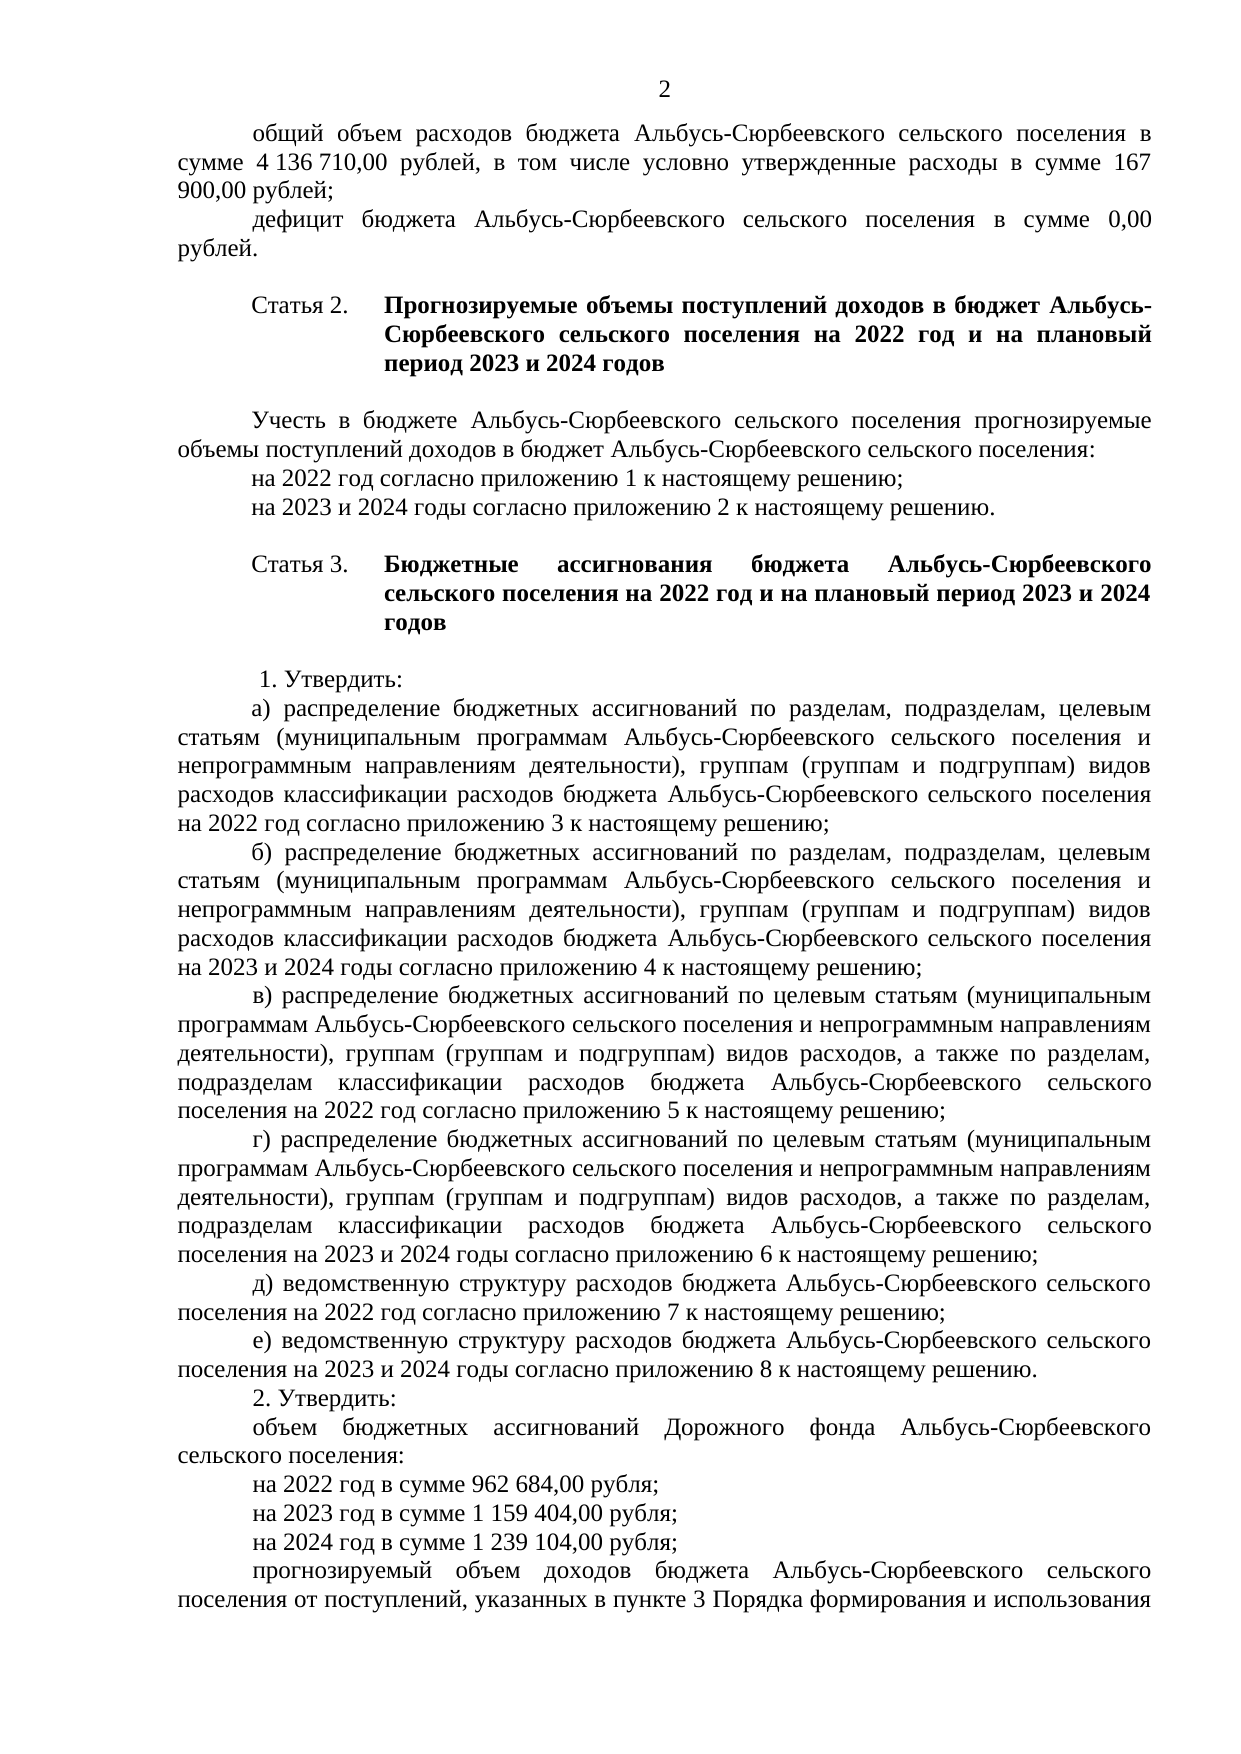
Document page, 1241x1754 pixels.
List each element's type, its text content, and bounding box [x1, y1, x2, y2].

text объем бюджетных ассигнований Дорожного фонда Альбусь-Сюрбеевского сельского поселения: [177, 1412, 1152, 1469]
text на 2022 год согласно приложению 1 к настоящему решению; [177, 463, 1152, 492]
text дефицит бюджета Альбусь-Сюрбеевского сельского поселения в сумме 0,00 рублей. [177, 204, 1152, 262]
text д) ведомственную структуру расходов бюджета Альбусь-Сюрбеевского сельского поселения на 2022 год согласно приложению 7 к настоящему решению; [177, 1268, 1152, 1326]
text на 2024 год в сумме 1 239 104,00 рубля; [177, 1527, 1152, 1556]
text на 2023 год в сумме 1 159 404,00 рубля; [177, 1498, 1152, 1527]
text на 2023 и 2024 годы согласно приложению 2 к настоящему решению. [177, 492, 1152, 521]
list а) распределение бюджетных ассигнований по разделам, подразделам, целевым статьям (муниципальным программам Альбусь-Сюрбеевского сельского поселения и непрограммным направлениям деятельности), группам (группам и подгруппам) видов расходов классификации расходов бюджета Альбусь-Сюрбеевского сельского поселения на 2022 год согласно приложению 3 к настоящему решению; [177, 693, 1152, 837]
subtitle Статья 2. Прогнозируемые объемы поступлений доходов в бюджет Альбусь-Сюрбеевского сельского поселения на 2022 год и на плановый период 2023 и 2024 годов [251, 291, 1152, 377]
list б) распределение бюджетных ассигнований по разделам, подразделам, целевым статьям (муниципальным программам Альбусь-Сюрбеевского сельского поселения и непрограммным направлениям деятельности), группам (группам и подгруппам) видов расходов классификации расходов бюджета Альбусь-Сюрбеевского сельского поселения на 2023 и 2024 годы согласно приложению 4 к настоящему решению; [177, 837, 1152, 981]
text в) распределение бюджетных ассигнований по целевым статьям (муниципальным программам Альбусь-Сюрбеевского сельского поселения и непрограммным направлениям деятельности), группам (группам и подгруппам) видов расходов, а также по разделам, подразделам классификации расходов бюджета Альбусь-Сюрбеевского сельского поселения на 2022 год согласно приложению 5 к настоящему решению; [177, 981, 1152, 1124]
list 1. Утвердить: [177, 664, 1152, 693]
text на 2022 год в сумме 962 684,00 рубля; [177, 1469, 1152, 1498]
text общий объем расходов бюджета Альбусь-Сюрбеевского сельского поселения в сумме 4 136 710,00 рублей, в том числе условно утвержденные расходы в сумме 167 900,00 рублей; [177, 118, 1152, 204]
text е) ведомственную структуру расходов бюджета Альбусь-Сюрбеевского сельского поселения на 2023 и 2024 годы согласно приложению 8 к настоящему решению. [177, 1326, 1152, 1383]
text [177, 1556, 1152, 1613]
text Учесть в бюджете Альбусь-Сюрбеевского сельского поселения прогнозируемые объемы поступлений доходов в бюджет Альбусь-Сюрбеевского сельского поселения: [177, 406, 1152, 463]
text Статья 3. Бюджетные ассигнования бюджета Альбусь-Сюрбеевского сельского поселения на 2022 год и на плановый период 2023 и 2024 годов [251, 549, 1152, 636]
text 2. Утвердить: [177, 1383, 1152, 1412]
text г) распределение бюджетных ассигнований по целевым статьям (муниципальным программам Альбусь-Сюрбеевского сельского поселения и непрограммным направлениям деятельности), группам (группам и подгруппам) видов расходов, а также по разделам, подразделам классификации расходов бюджета Альбусь-Сюрбеевского сельского поселения на 2023 и 2024 годы согласно приложению 6 к настоящему решению; [177, 1124, 1152, 1268]
